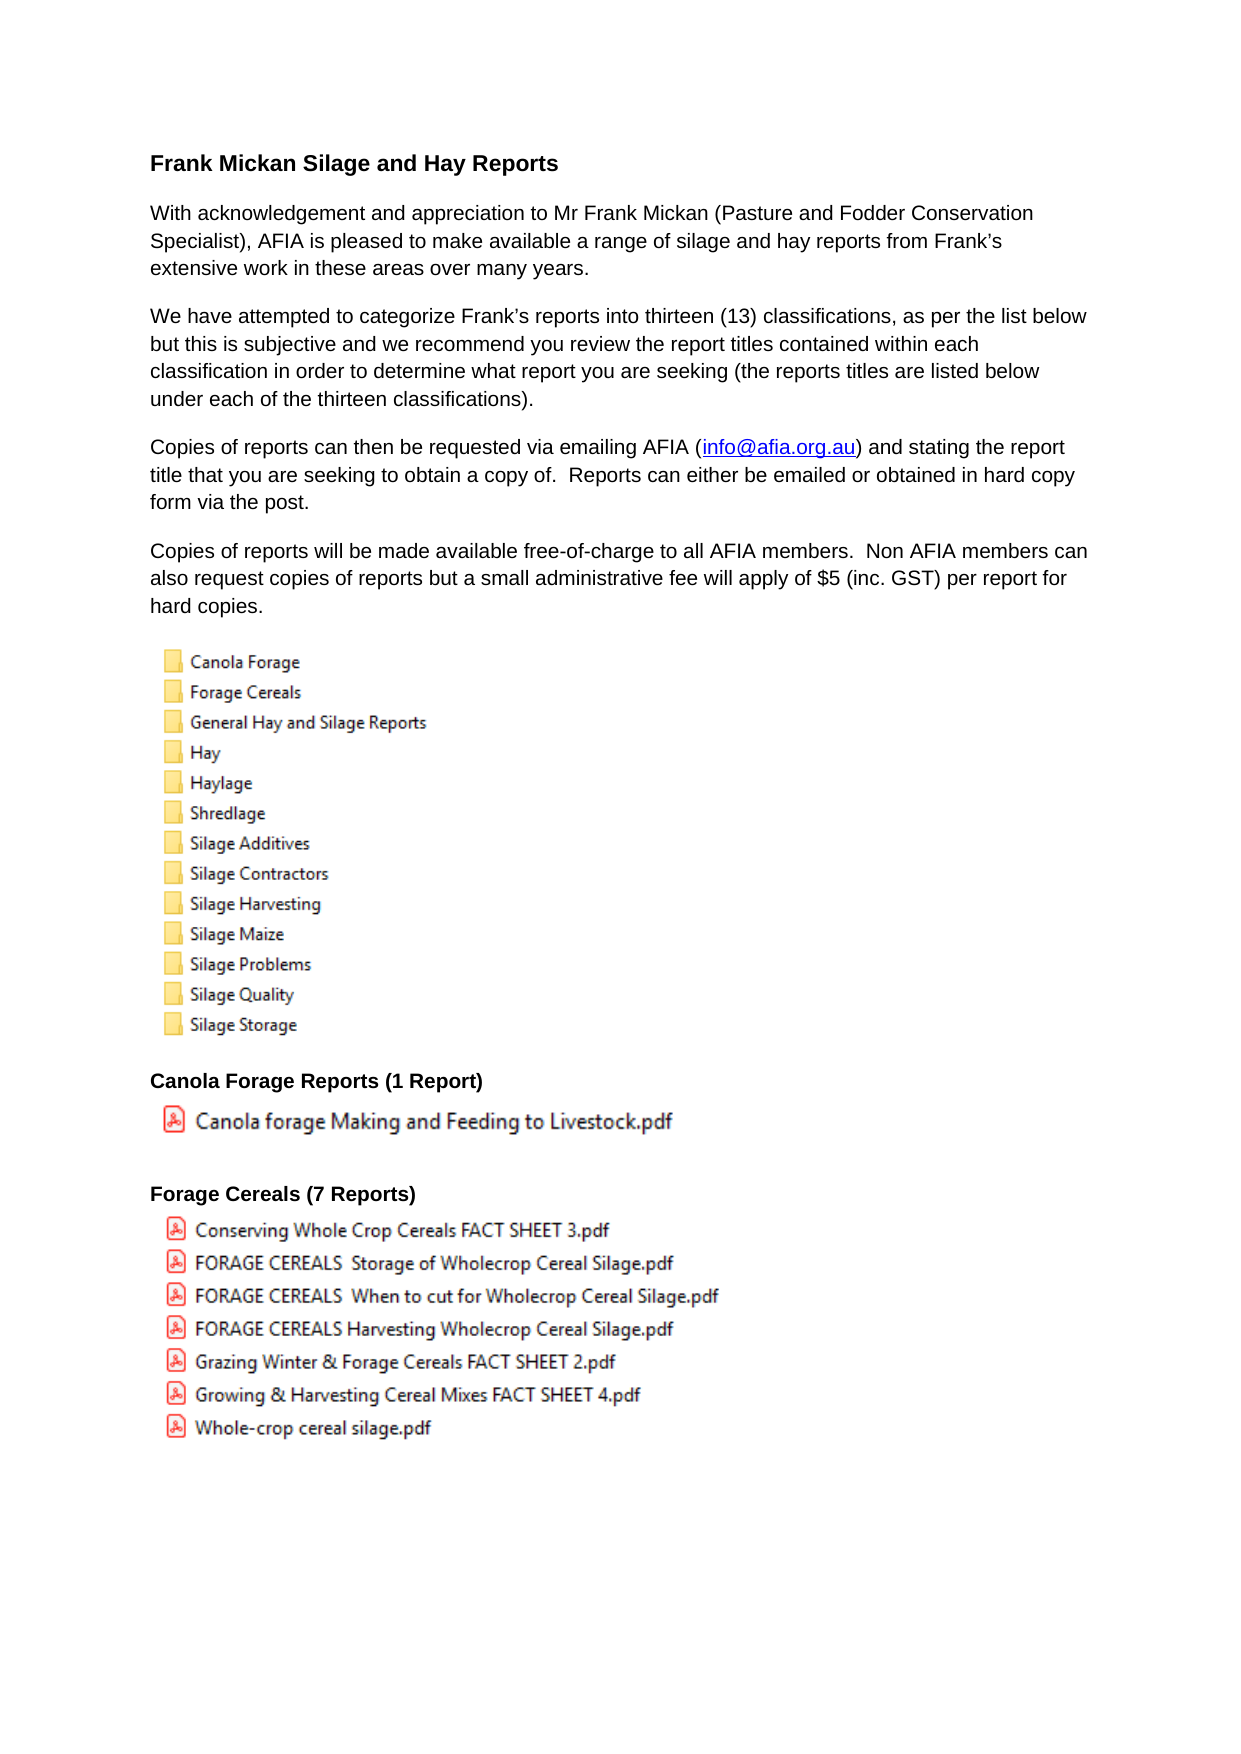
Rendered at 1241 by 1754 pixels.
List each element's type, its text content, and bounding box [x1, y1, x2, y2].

text Forage Cereals (7 Reports) [150, 1182, 1090, 1206]
text Frank Mickan Silage and Hay Reports [150, 150, 1090, 176]
text Canola Forage Reports (1 Report) [150, 1068, 1090, 1092]
text Copies of reports will be made available free-of-charge to all AFIA members. Non AFIA members can also request copies of reports but a small administrative fee will apply of $5 (inc. GST) per report for hard copies. [150, 538, 1090, 617]
picture [150, 641, 451, 1044]
text We have attempted to categorize Frank’s reports into thirteen (13) classifications, as per the list below but this is subjective and we recommend you review the report titles contained within each classification in order to determine what report you are seeking (the reports titles are listed below under each of the thirteen classifications). [150, 304, 1090, 411]
picture [150, 1096, 687, 1151]
text With acknowledgement and appreciation to Mr Frank Mickan (Pasture and Fodder Conservation Specialist), AFIA is pleased to make available a range of silage and hay reports from Frank’s extensive work in these areas over many years. [150, 201, 1090, 280]
picture [150, 1209, 730, 1452]
text Copies of reports can then be requested via emailing AFIA (info@afia.org.au) and stating the report title that you are seeking to obtain a copy of. Reports can either be emailed or obtained in hard copy form via the post. [150, 435, 1090, 514]
